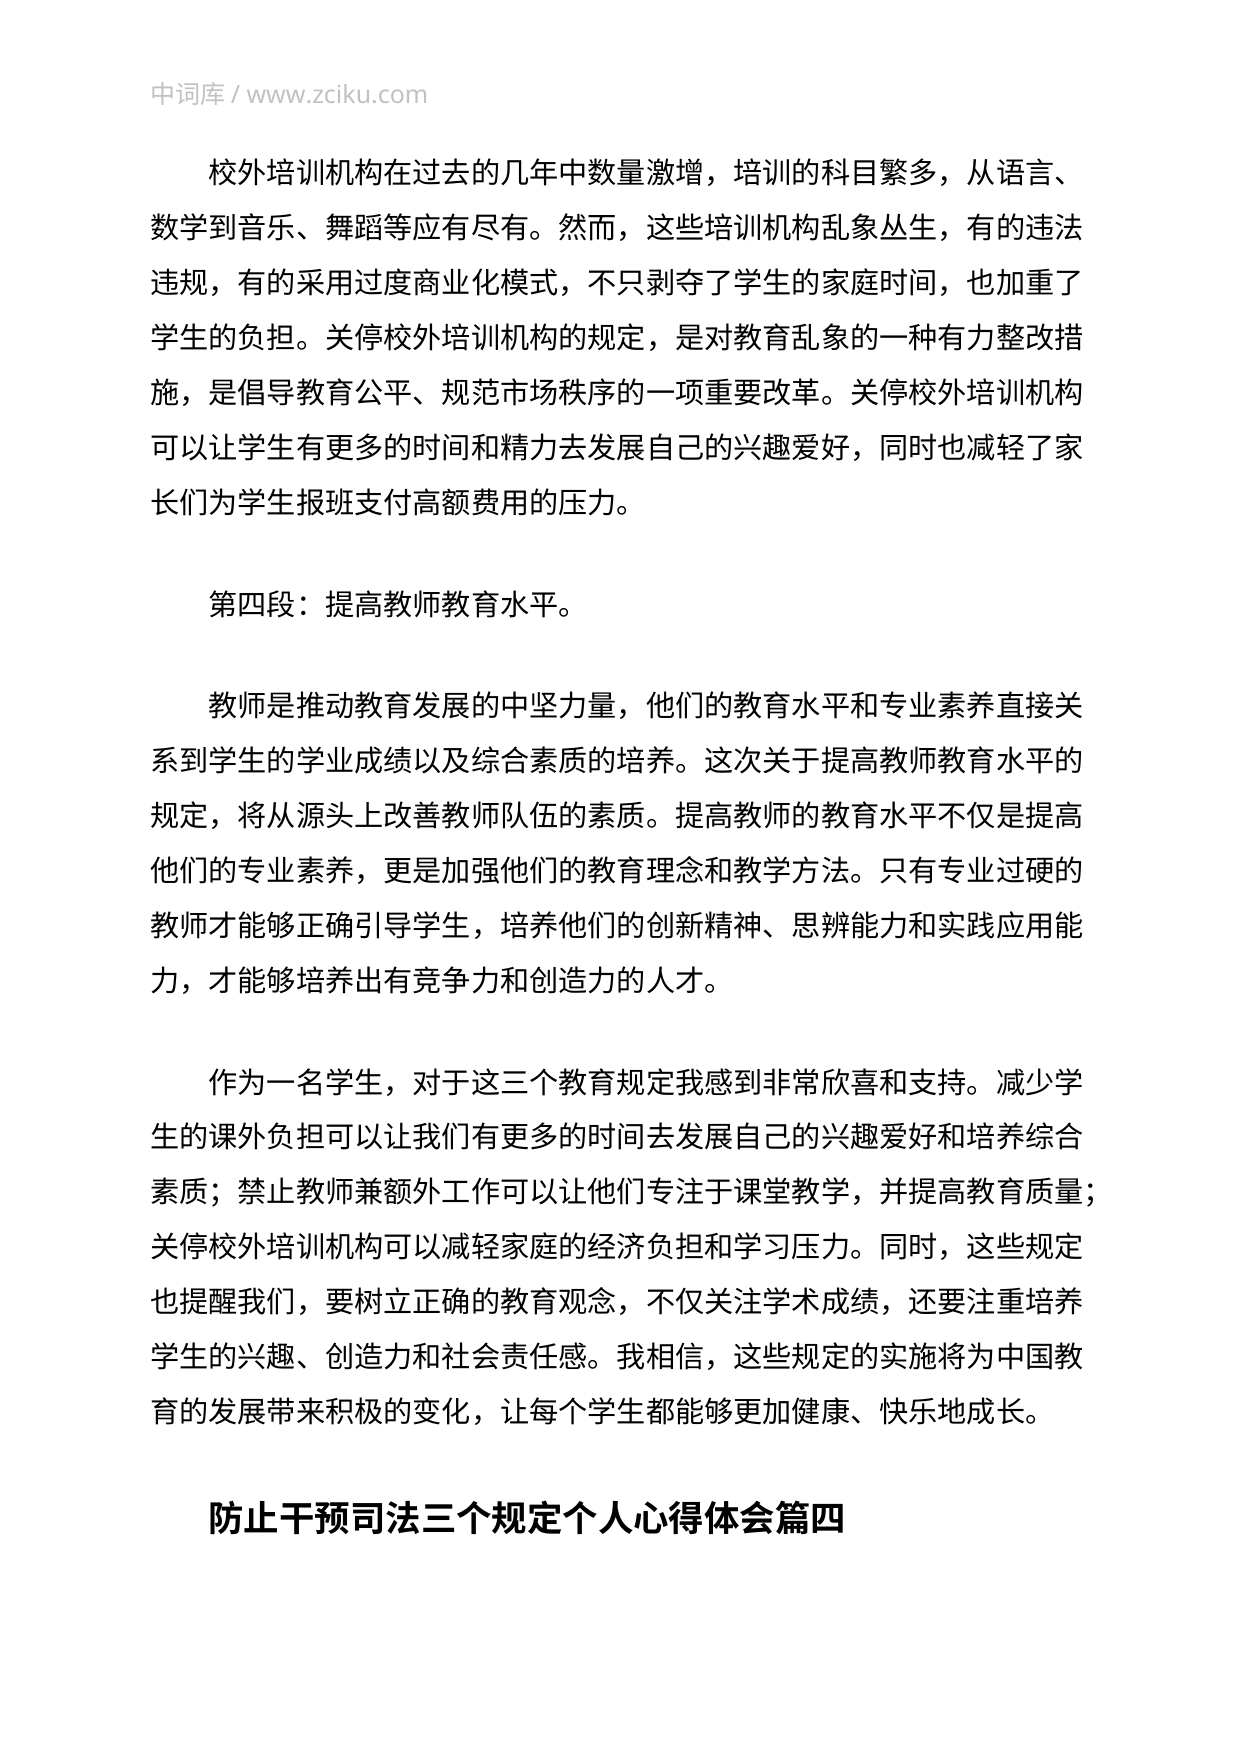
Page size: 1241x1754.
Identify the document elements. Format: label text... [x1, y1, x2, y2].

text 教师是推动教育发展的中坚力量，他们的教育水平和专业素养直接关系到学生的学业成绩以及综合素质的培养。这次关于提高教师教育水平的规定，将从源头上改善教师队伍的素质。提高教师的教育水平不仅是提高他们的专业素养，更是加强他们的教育理念和教学方法。只有专业过硬的教师才能够正确引导学生，培养他们的创新精神、思辨能力和实践应用能力，才能够培养出有竞争力和创造力的人才。 [150, 683, 1090, 1000]
text 防止干预司法三个规定个人心得体会篇四 [150, 1490, 1090, 1542]
text 第四段：提高教师教育水平。 [150, 581, 1090, 623]
text 校外培训机构在过去的几年中数量激增，培训的科目繁多，从语言、数学到音乐、舞蹈等应有尽有。然而，这些培训机构乱象丛生，有的违法违规，有的采用过度商业化模式，不只剥夺了学生的家庭时间，也加重了学生的负担。关停校外培训机构的规定，是对教育乱象的一种有力整改措施，是倡导教育公平、规范市场秩序的一项重要改革。关停校外培训机构可以让学生有更多的时间和精力去发展自己的兴趣爱好，同时也减轻了家长们为学生报班支付高额费用的压力。 [150, 150, 1090, 522]
text 作为一名学生，对于这三个教育规定我感到非常欣喜和支持。减少学生的课外负担可以让我们有更多的时间去发展自己的兴趣爱好和培养综合素质；禁止教师兼额外工作可以让他们专注于课堂教学，并提高教育质量；关停校外培训机构可以减轻家庭的经济负担和学习压力。同时，这些规定也提醒我们，要树立正确的教育观念，不仅关注学术成绩，还要注重培养学生的兴趣、创造力和社会责任感。我相信，这些规定的实施将为中国教育的发展带来积极的变化，让每个学生都能够更加健康、快乐地成长。 [150, 1059, 1090, 1431]
